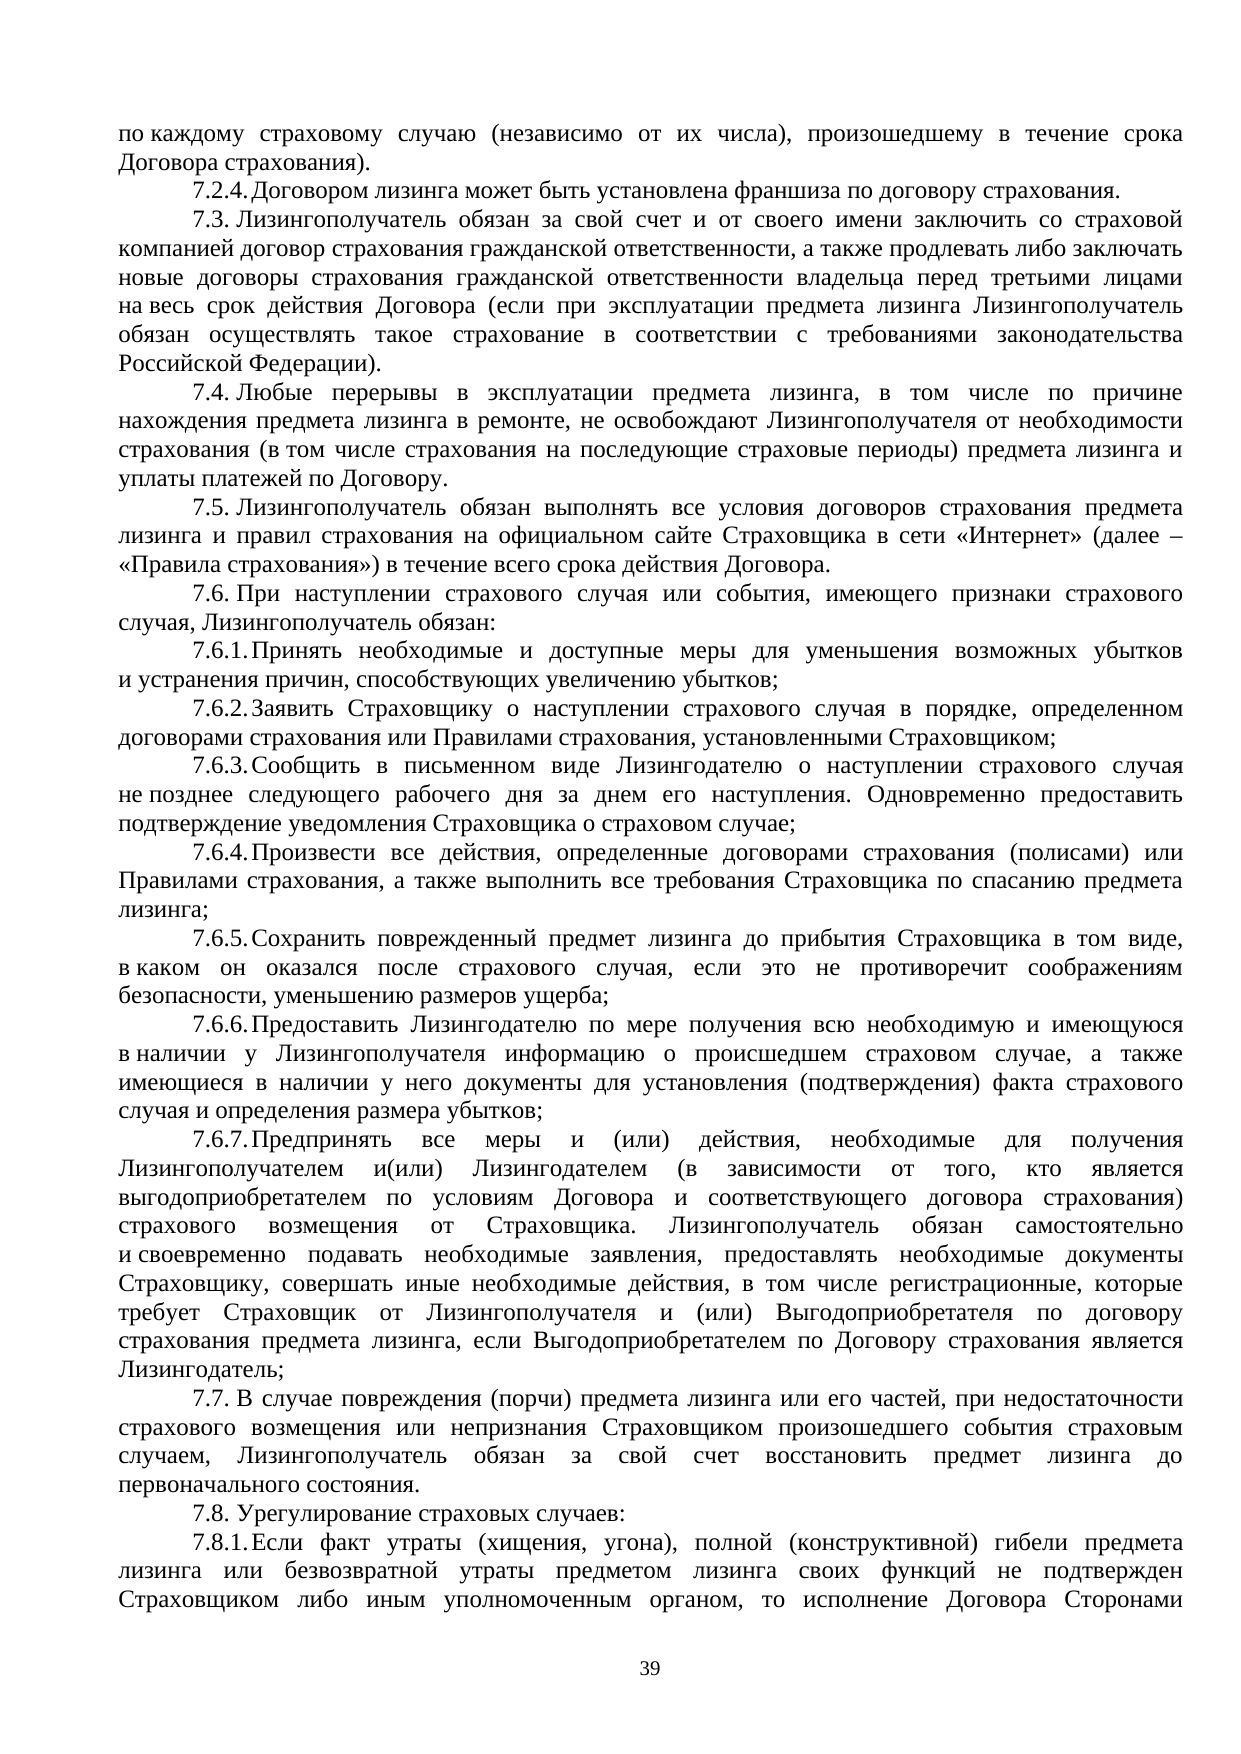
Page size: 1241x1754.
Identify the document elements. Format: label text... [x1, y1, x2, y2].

list Договором лизинга может быть установлена франшиза по договору страхования. [118, 176, 1184, 204]
list Принять необходимые и доступные меры для уменьшения возможных убытков и устранения причин, способствующих увеличению убытков; [118, 636, 1184, 693]
list Произвести все действия, определенные договорами страхования (полисами) или Правилами страхования, а также выполнить все требования Страховщика по спасанию предмета лизинга; [118, 837, 1184, 923]
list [118, 1527, 1184, 1613]
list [118, 118, 1184, 176]
list Заявить Страховщику о наступлении страхового случая в порядке, определенном договорами страхования или Правилами страхования, установленными Страховщиком; [118, 693, 1184, 751]
list Любые перерывы в эксплуатации предмета лизинга, в том числе по причине нахождения предмета лизинга в ремонте, не освобождают Лизингополучателя от необходимости страхования (в том числе страхования на последующие страховые периоды) предмета лизинга и уплаты платежей по Договору. [118, 377, 1184, 492]
list Лизингополучатель обязан выполнять все условия договоров страхования предмета лизинга и правил страхования на официальном сайте Страховщика в сети «Интернет» (далее – «Правила страхования») в течение всего срока действия Договора. [118, 492, 1184, 578]
list Урегулирование страховых случаев: [118, 1498, 1184, 1527]
list Лизингополучатель обязан за свой счет и от своего имени заключить со страховой компанией договор страхования гражданской ответственности, а также продлевать либо заключать новые договоры страхования гражданской ответственности владельца перед третьими лицами на весь срок действия Договора (если при эксплуатации предмета лизинга Лизингополучатель обязан осуществлять такое страхование в соответствии с требованиями законодательства Российской Федерации). [118, 204, 1184, 377]
list Предоставить Лизингодателю по мере получения всю необходимую и имеющуюся в наличии у Лизингополучателя информацию о происшедшем страховом случае, а также имеющиеся в наличии у него документы для установления (подтверждения) факта страхового случая и определения размера убытков; [118, 1009, 1184, 1124]
list При наступлении страхового случая или события, имеющего признаки страхового случая, Лизингополучатель обязан: [118, 578, 1184, 636]
list Предпринять все меры и (или) действия, необходимые для получения Лизингополучателем и(или) Лизингодателем (в зависимости от того, кто является выгодоприобретателем по условиям Договора и соответствующего договора страхования) страхового возмещения от Страховщика. Лизингополучатель обязан самостоятельно и своевременно подавать необходимые заявления, предоставлять необходимые документы Страховщику, совершать иные необходимые действия, в том числе регистрационные, которые требует Страховщик от Лизингополучателя и (или) Выгодоприобретателя по договору страхования предмета лизинга, если Выгодоприобретателем по Договору страхования является Лизингодатель; [118, 1124, 1184, 1383]
list Сохранить поврежденный предмет лизинга до прибытия Страховщика в том виде, в каком он оказался после страхового случая, если это не противоречит соображениям безопасности, уменьшению размеров ущерба; [118, 923, 1184, 1009]
list В случае повреждения (порчи) предмета лизинга или его частей, при недостаточности страхового возмещения или непризнания Страховщиком произошедшего события страховым случаем, Лизингополучатель обязан за свой счет восстановить предмет лизинга до первоначального состояния. [118, 1383, 1184, 1498]
list Сообщить в письменном виде Лизингодателю о наступлении страхового случая не позднее следующего рабочего дня за днем его наступления. Одновременно предоставить подтверждение уведомления Страховщика о страховом случае; [118, 751, 1184, 837]
